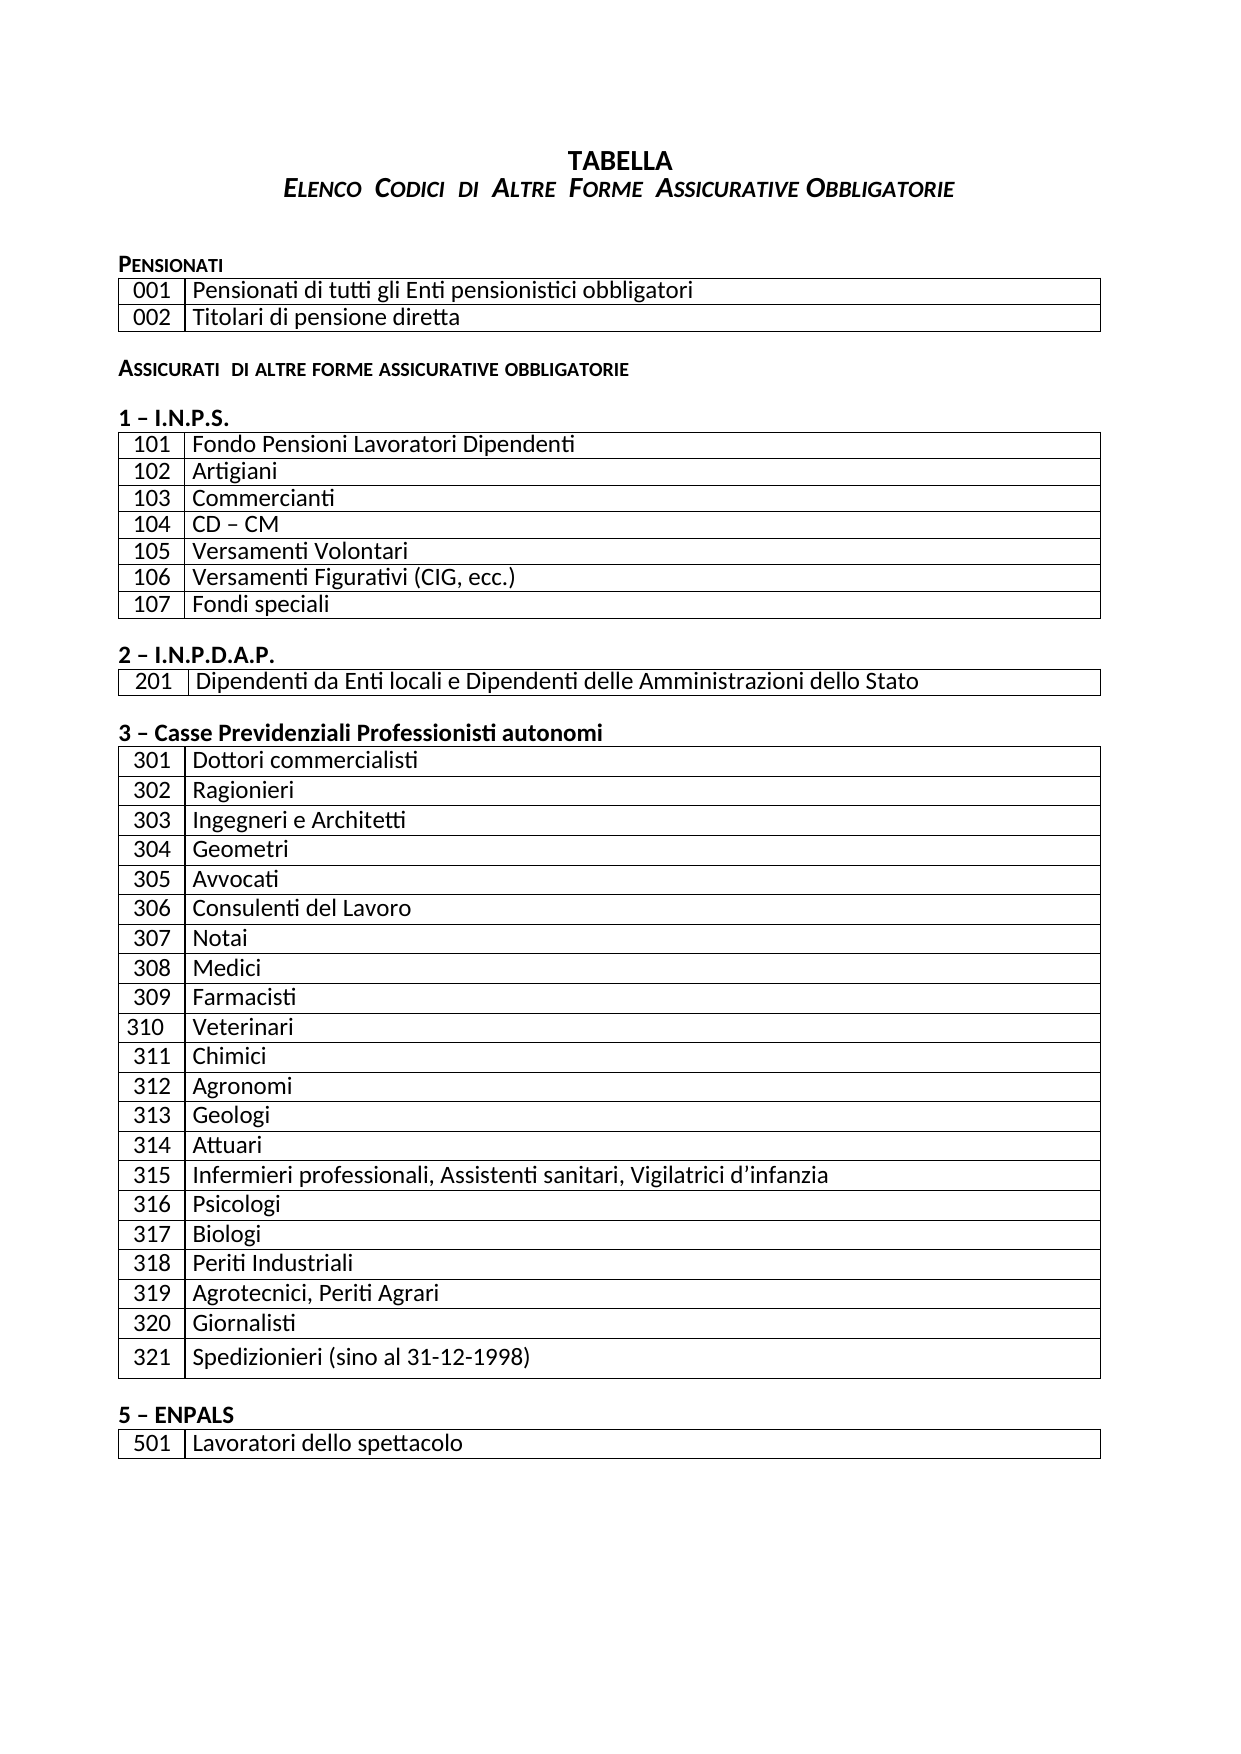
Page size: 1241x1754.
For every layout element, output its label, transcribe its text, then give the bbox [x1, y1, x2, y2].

table_cell 312 [119, 1073, 184, 1101]
table_header 201 [119, 670, 188, 695]
text 1 – I.N.P.S. [118, 407, 1122, 432]
table_cell 314 [119, 1132, 184, 1160]
table_cell Periti Industriali [186, 1250, 1100, 1279]
table_cell Ingegneri e Architetti [186, 806, 1100, 835]
table_cell 304 [119, 836, 184, 864]
table_cell Notai [186, 925, 1100, 953]
table_cell 315 [119, 1161, 184, 1190]
table_cell Titolari di pensione diretta [186, 305, 1100, 331]
table_cell Giornalisti [186, 1309, 1100, 1338]
table_cell 308 [119, 954, 184, 983]
text Elenco Codici di Altre Forme Assicurative Obbligatorie [118, 177, 1122, 202]
table_cell 302 [119, 777, 184, 805]
table_cell Infermieri professionali, Assistenti sanitari, Vigilatrici d’infanzia [186, 1161, 1100, 1190]
table_cell Fondi speciali [185, 592, 1100, 617]
table_cell 306 [119, 895, 184, 924]
table_cell Versamenti Figurativi (CIG, ecc.) [185, 565, 1100, 591]
text 2 – I.N.P.D.A.P. [118, 643, 1122, 668]
table_cell Biologi [186, 1221, 1100, 1249]
table_cell 002 [119, 305, 184, 331]
table_cell 102 [119, 459, 184, 485]
table_cell 311 [119, 1043, 184, 1072]
text Pensionati [118, 252, 1122, 277]
table_cell Avvocati [186, 866, 1100, 894]
table_cell Artigiani [185, 459, 1100, 485]
table_cell 107 [119, 592, 184, 617]
table_cell Veterinari [186, 1014, 1100, 1042]
table_cell 303 [119, 806, 184, 835]
table_header Pensionati di tutti gli Enti pensionistici obbligatori [186, 279, 1100, 304]
table_cell Attuari [186, 1132, 1100, 1160]
table_cell 317 [119, 1221, 184, 1249]
text Assicurati di altre forme assicurative obbligatorie [118, 357, 1122, 382]
table_cell Medici [186, 954, 1100, 983]
table_header Dipendenti da Enti locali e Dipendenti delle Amministrazioni dello Stato [189, 670, 1100, 695]
table_header 101 [119, 433, 184, 458]
table_cell Geologi [186, 1102, 1100, 1131]
table_cell 310 [119, 1014, 184, 1042]
table_header 501 [119, 1430, 184, 1458]
table_cell 103 [119, 486, 184, 511]
text 3 – Casse Previdenziali Professionisti autonomi [118, 721, 1122, 746]
table_header Dottori commercialisti [186, 747, 1100, 776]
table_header Fondo Pensioni Lavoratori Dipendenti [185, 433, 1100, 458]
table_cell 318 [119, 1250, 184, 1279]
table_cell 305 [119, 866, 184, 894]
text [118, 142, 1122, 177]
table_cell Ragionieri [186, 777, 1100, 805]
table_header Lavoratori dello spettacolo [186, 1430, 1100, 1458]
table_cell Commercianti [185, 486, 1100, 511]
table_cell Versamenti Volontari [185, 539, 1100, 564]
table_cell Geometri [186, 836, 1100, 864]
table_cell 313 [119, 1102, 184, 1131]
table_cell Agrotecnici, Periti Agrari [186, 1280, 1100, 1308]
table_cell 319 [119, 1280, 184, 1308]
table_cell Psicologi [186, 1191, 1100, 1219]
table_cell Chimici [186, 1043, 1100, 1072]
table_cell 104 [119, 512, 184, 538]
table_cell Consulenti del Lavoro [186, 895, 1100, 924]
table_cell 320 [119, 1309, 184, 1338]
table_cell 307 [119, 925, 184, 953]
table_cell 309 [119, 984, 184, 1012]
table_header 001 [119, 279, 184, 304]
text 5 – ENPALS [118, 1403, 1122, 1428]
table_cell 316 [119, 1191, 184, 1219]
table_cell CD – CM [185, 512, 1100, 538]
table_cell Agronomi [186, 1073, 1100, 1101]
table_cell 105 [119, 539, 184, 564]
table_header 301 [119, 747, 184, 776]
table_cell Farmacisti [186, 984, 1100, 1012]
table_cell 321 [119, 1339, 184, 1377]
table_cell Spedizionieri (sino al 31-12-1998) [186, 1339, 1100, 1377]
table_cell 106 [119, 565, 184, 591]
